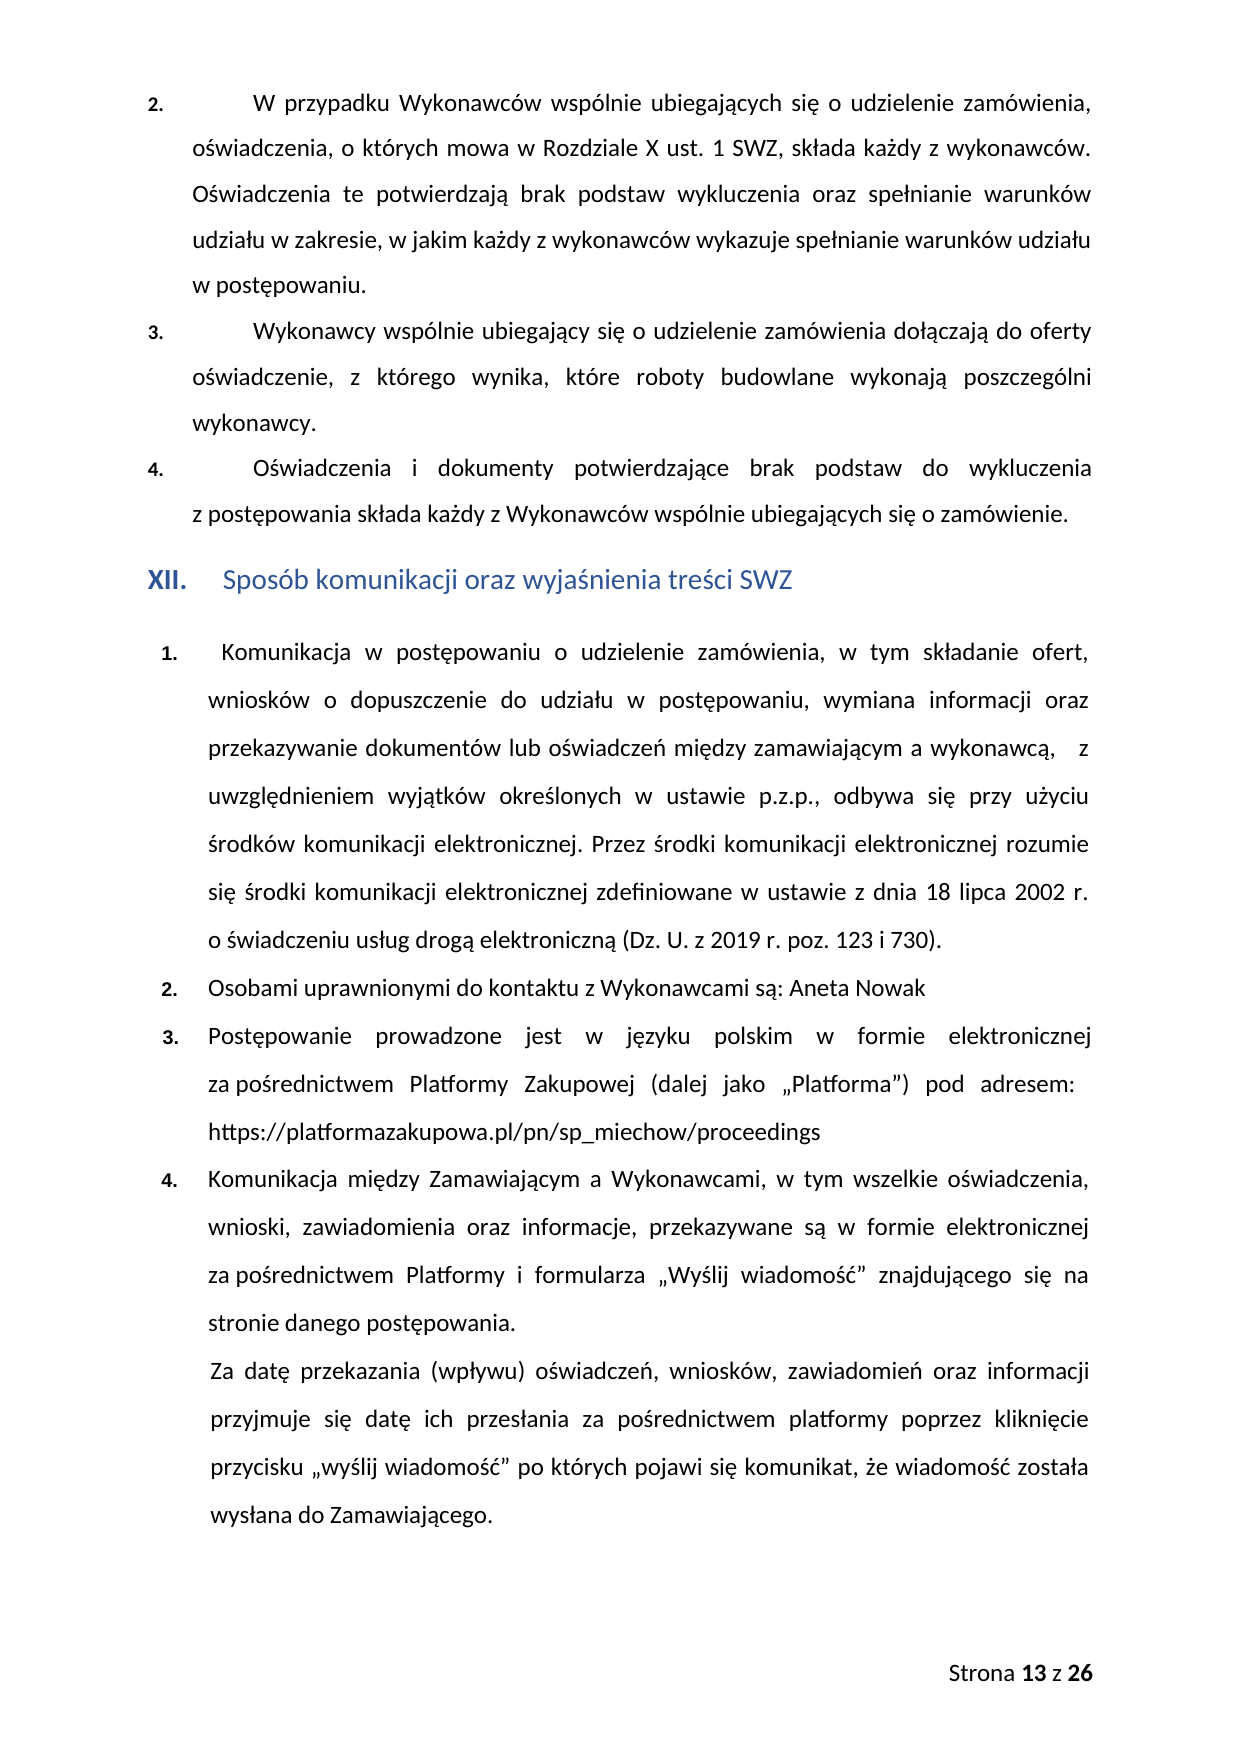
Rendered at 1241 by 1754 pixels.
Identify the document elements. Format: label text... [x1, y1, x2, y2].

list Osobami uprawnionymi do kontaktu z Wykonawcami są: Aneta Nowak [161, 958, 1090, 1006]
text Za datę przekazania (wpływu) oświadczeń, wniosków, zawiadomień oraz informacji przyjmuje się datę ich przesłania za pośrednictwem platformy poprzez kliknięcie przycisku „wyślij wiadomość” po których pojawi się komunikat, że wiadomość została wysłana do Zamawiającego. [210, 1341, 1090, 1533]
list W przypadku Wykonawców wspólnie ubiegających się o udzielenie zamówienia, oświadczenia, o których mowa w Rozdziale X ust. 1 SWZ, składa każdy z wykonawców. Oświadczenia te potwierdzają brak podstaw wykluczenia oraz spełnianie warunków udziału w zakresie, w jakim każdy z wykonawców wykazuje spełnianie warunków udziału w postępowaniu. [148, 87, 1093, 300]
list Wykonawcy wspólnie ubiegający się o udzielenie zamówienia dołączają do oferty oświadczenie, z którego wynika, które roboty budowlane wykonają poszczególni wykonawcy. [148, 315, 1093, 437]
list Oświadczenia i dokumenty potwierdzające brak podstaw do wykluczenia z postępowania składa każdy z Wykonawców wspólnie ubiegających się o zamówienie. [148, 453, 1093, 529]
list Komunikacja między Zamawiającym a Wykonawcami, w tym wszelkie oświadczenia, wnioski, zawiadomienia oraz informacje, przekazywane są w formie elektronicznej za pośrednictwem Platformy i formularza „Wyślij wiadomość” znajdującego się na stronie danego postępowania. [161, 1149, 1090, 1341]
list Komunikacja w postępowaniu o udzielenie zamówienia, w tym składanie ofert, wniosków o dopuszczenie do udziału w postępowaniu, wymiana informacji oraz przekazywanie dokumentów lub oświadczeń między zamawiającym a wykonawcą, z uwzględnieniem wyjątków określonych w ustawie p.z.p., odbywa się przy użyciu środków komunikacji elektronicznej. Przez środki komunikacji elektronicznej rozumie się środki komunikacji elektronicznej zdefiniowane w ustawie z dnia 18 lipca 2002 r. o świadczeniu usług drogą elektroniczną (Dz. U. z 2019 r. poz. 123 i 730). [161, 622, 1090, 958]
subtitle Sposób komunikacji oraz wyjaśnienia treści SWZ [148, 561, 1093, 596]
list Postępowanie prowadzone jest w języku polskim w formie elektronicznej za pośrednictwem Platformy Zakupowej (dalej jako „Platforma”) pod adresem: https://platformazakupowa.pl/pn/sp_miechow/proceedings [162, 1006, 1093, 1149]
